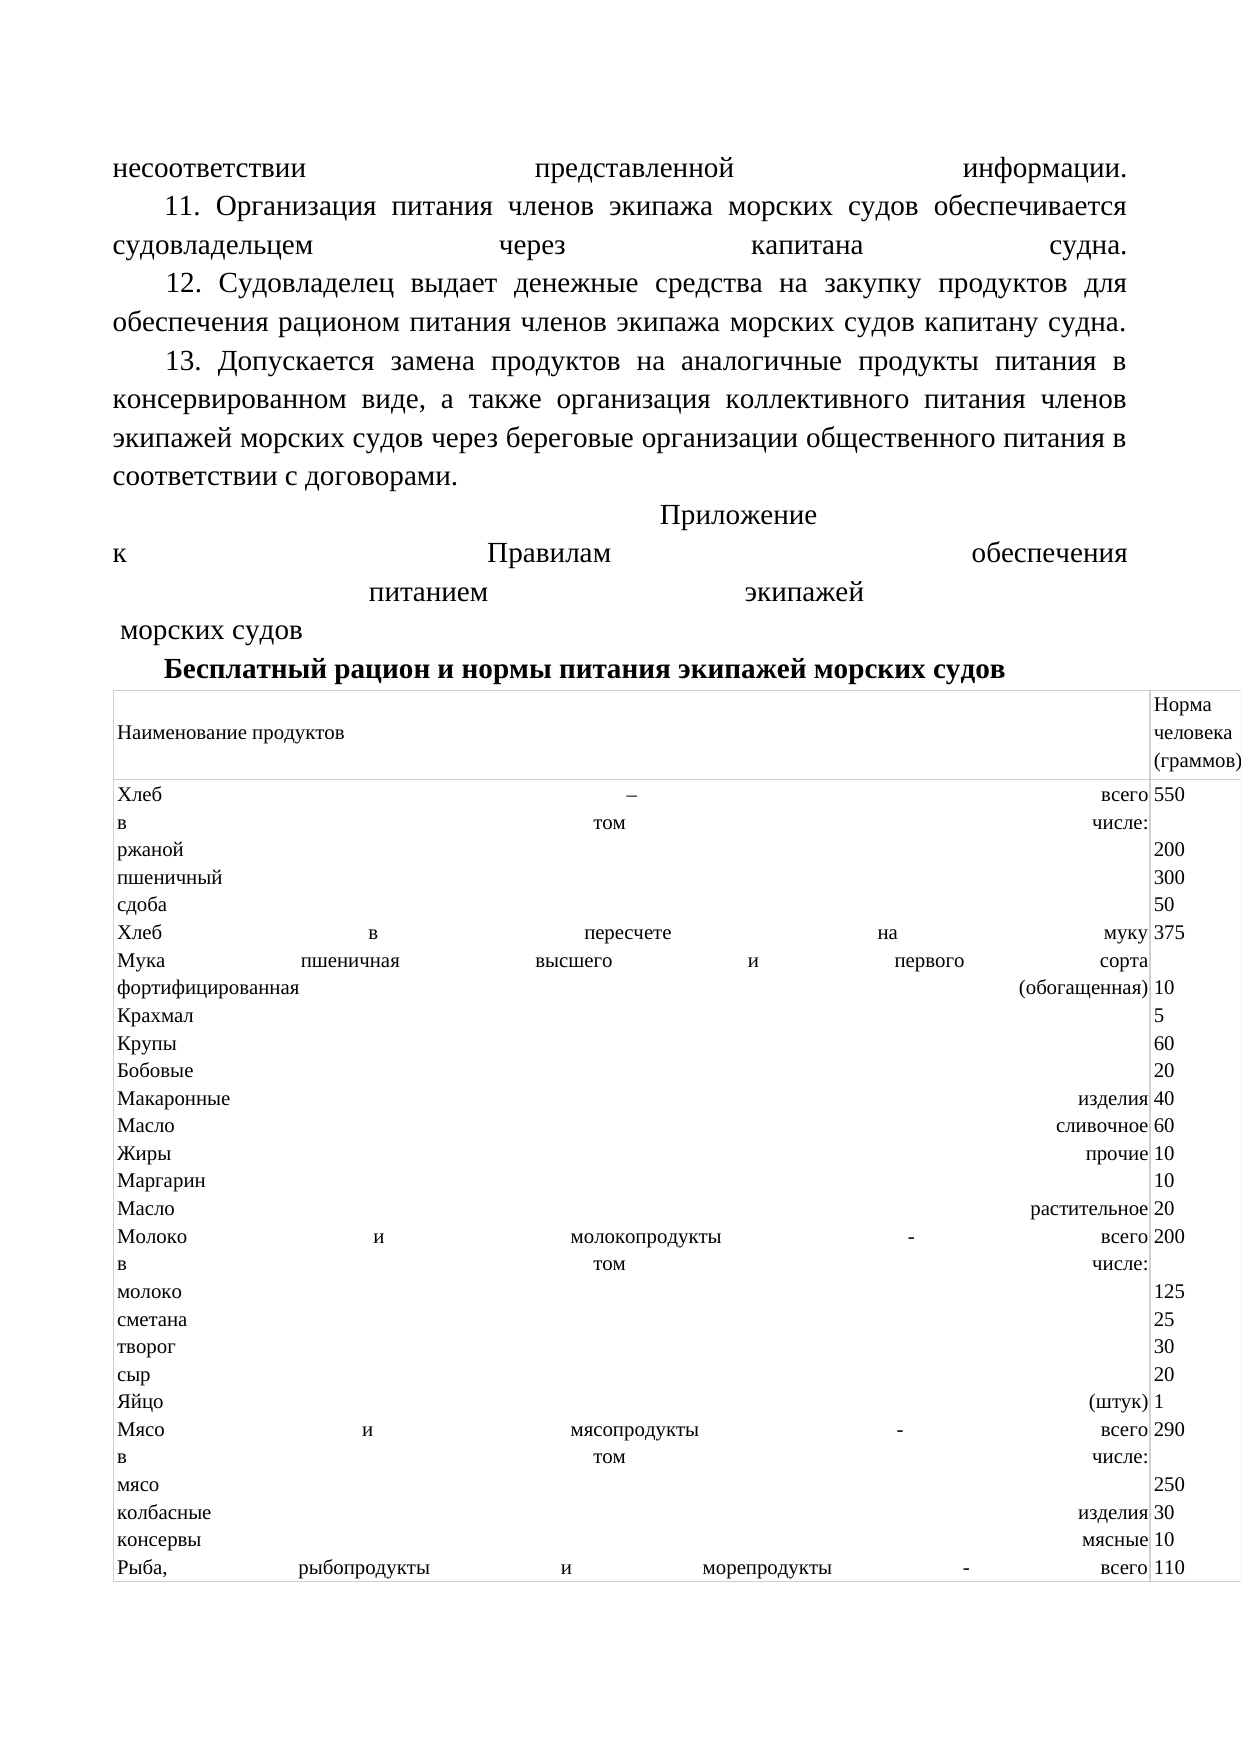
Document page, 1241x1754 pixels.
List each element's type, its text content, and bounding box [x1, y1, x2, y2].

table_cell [1151, 780, 1240, 1581]
text Бесплатный рацион и нормы питания экипажей морских судов [112, 651, 1128, 684]
text Приложение к Правилам обеспечения питанием экипажей морских судов [112, 497, 1128, 646]
table_header Наименование продуктов [114, 691, 1149, 779]
table_header Норма на одного человека в сутки (граммов) [1151, 691, 1240, 779]
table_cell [114, 780, 1149, 1581]
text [112, 150, 1128, 492]
